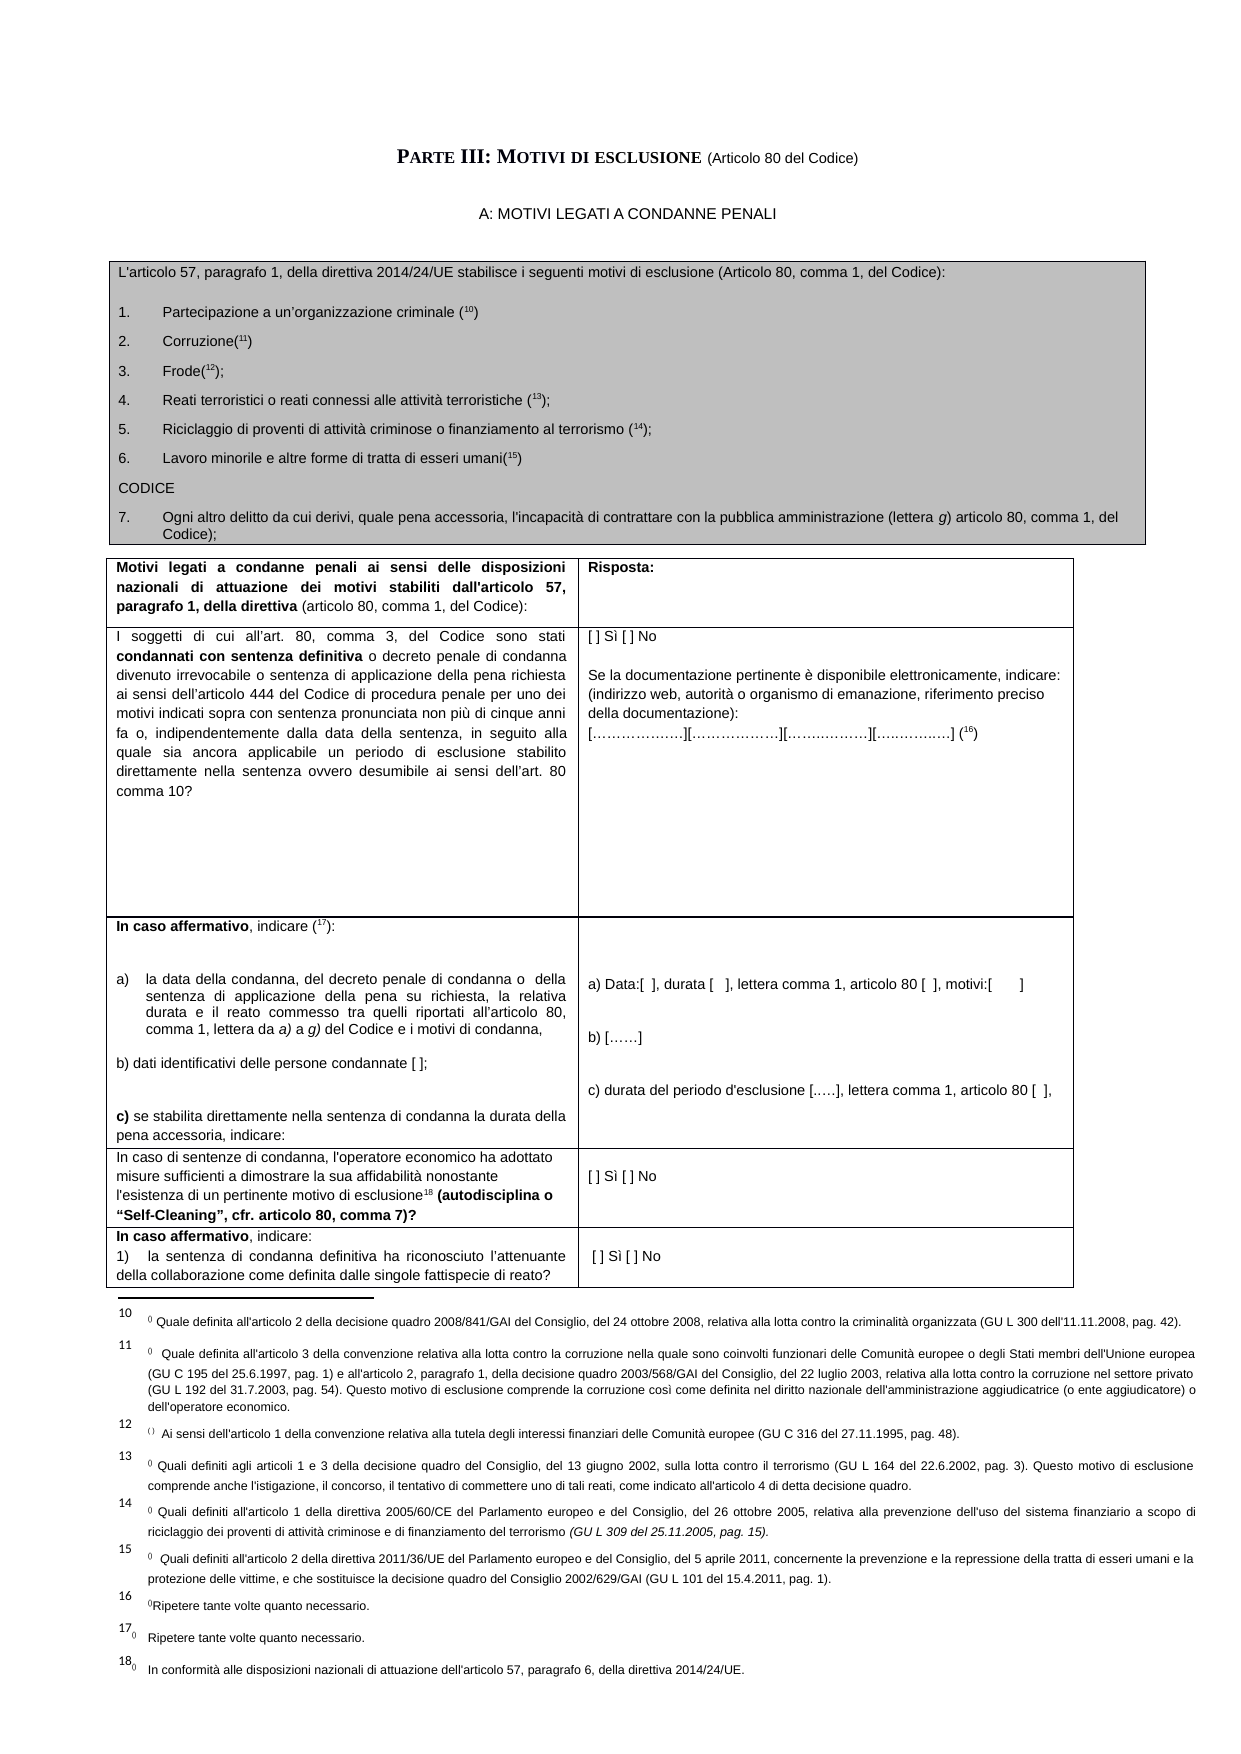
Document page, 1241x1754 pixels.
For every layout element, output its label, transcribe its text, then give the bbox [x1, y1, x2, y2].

table_cell I soggetti di cui all’art. 80, comma 3, del Codice sono stati condannati con sentenza definitiva o decreto penale di condanna divenuto irrevocabile o sentenza di applicazione della pena richiesta ai sensi dell’articolo 444 del Codice di procedura penale per uno dei motivi indicati sopra con sentenza pronunciata non più di cinque anni fa o, indipendentemente dalla data della sentenza, in seguito alla quale sia ancora applicabile un periodo di esclusione stabilito direttamente nella sentenza ovvero desumibile ai sensi dell’art. 80 comma 10? [107, 628, 578, 916]
list Ogni altro delitto da cui derivi, quale pena accessoria, l'incapacità di contrattare con la pubblica amministrazione (lettera g) articolo 80, comma 1, del Codice); [110, 506, 1145, 544]
list Frode(); [110, 359, 1145, 379]
table_header Risposta: [579, 559, 1073, 627]
title A: Motivi legati a condanne penali [118, 205, 1137, 223]
table_cell In caso affermativo, indicare (): la data della condanna, del decreto penale di condanna o della sentenza di applicazione della pena su richiesta, la relativa durata e il reato commesso tra quelli riportati all’articolo 80, comma 1, lettera da a) a g) del Codice e i motivi di condanna, b) dati identificativi delle persone condannate [ ]; c) se stabilita direttamente nella sentenza di condanna la durata della pena accessoria, indicare: [107, 918, 578, 1147]
list Corruzione() [110, 330, 1145, 350]
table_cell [107, 1228, 578, 1287]
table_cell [579, 1228, 1073, 1287]
list Riciclaggio di proventi di attività criminose o finanziamento al terrorismo (); [110, 418, 1145, 438]
table_cell [ ] Sì [ ] No Se la documentazione pertinente è disponibile elettronicamente, indicare: (indirizzo web, autorità o organismo di emanazione, riferimento preciso della documentazione): […………….…][………………][……..………][…..……..…] () [579, 628, 1073, 916]
table_cell a) Data:[ ], durata [ ], lettera comma 1, articolo 80 [ ], motivi:[ ] b) [……] c) durata del periodo d'esclusione [..…], lettera comma 1, articolo 80 [ ], [579, 918, 1073, 1147]
list Lavoro minorile e altre forme di tratta di esseri umani() [110, 447, 1145, 467]
title Parte III: Motivi di esclusione (Articolo 80 del Codice) [118, 143, 1137, 168]
table_cell In caso di sentenze di condanna, l'operatore economico ha adottato misure sufficienti a dimostrare la sua affidabilità nonostante l'esistenza di un pertinente motivo di esclusione (autodisciplina o “Self-Cleaning”, cfr. articolo 80, comma 7)? [107, 1149, 578, 1227]
table_cell [ ] Sì [ ] No [579, 1149, 1073, 1227]
text CODICE [110, 476, 1145, 496]
list Reati terroristici o reati connessi alle attività terroristiche (); [110, 388, 1145, 408]
table_header Motivi legati a condanne penali ai sensi delle disposizioni nazionali di attuazione dei motivi stabiliti dall'articolo 57, paragrafo 1, della direttiva (articolo 80, comma 1, del Codice): [107, 559, 578, 627]
list Partecipazione a un’organizzazione criminale () [110, 301, 1145, 321]
text L'articolo 57, paragrafo 1, della direttiva 2014/24/UE stabilisce i seguenti motivi di esclusione (Articolo 80, comma 1, del Codice): [110, 262, 1145, 281]
